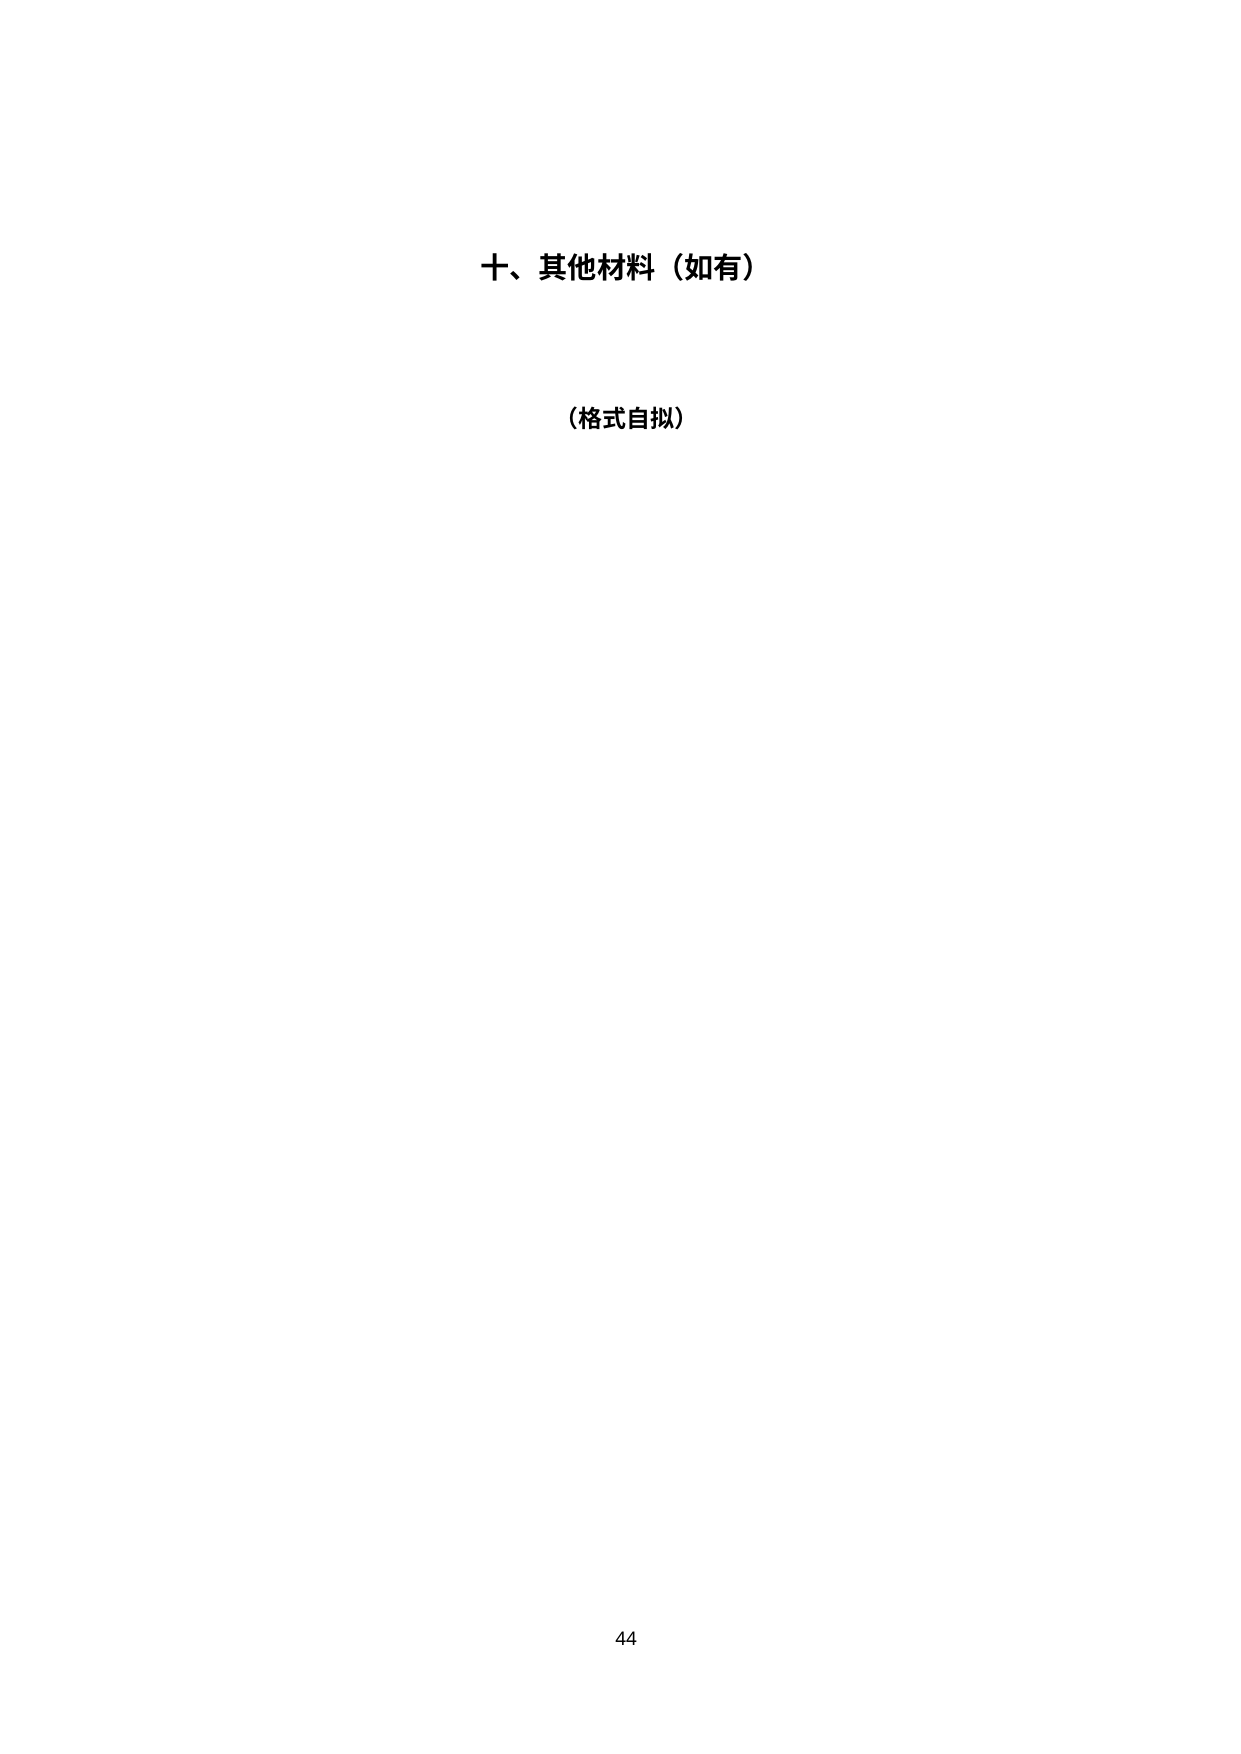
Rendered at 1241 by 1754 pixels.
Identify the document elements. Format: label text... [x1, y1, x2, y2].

subtitle 十、其他材料（如有） [165, 233, 1087, 298]
text （格式自拟） [165, 384, 1087, 449]
